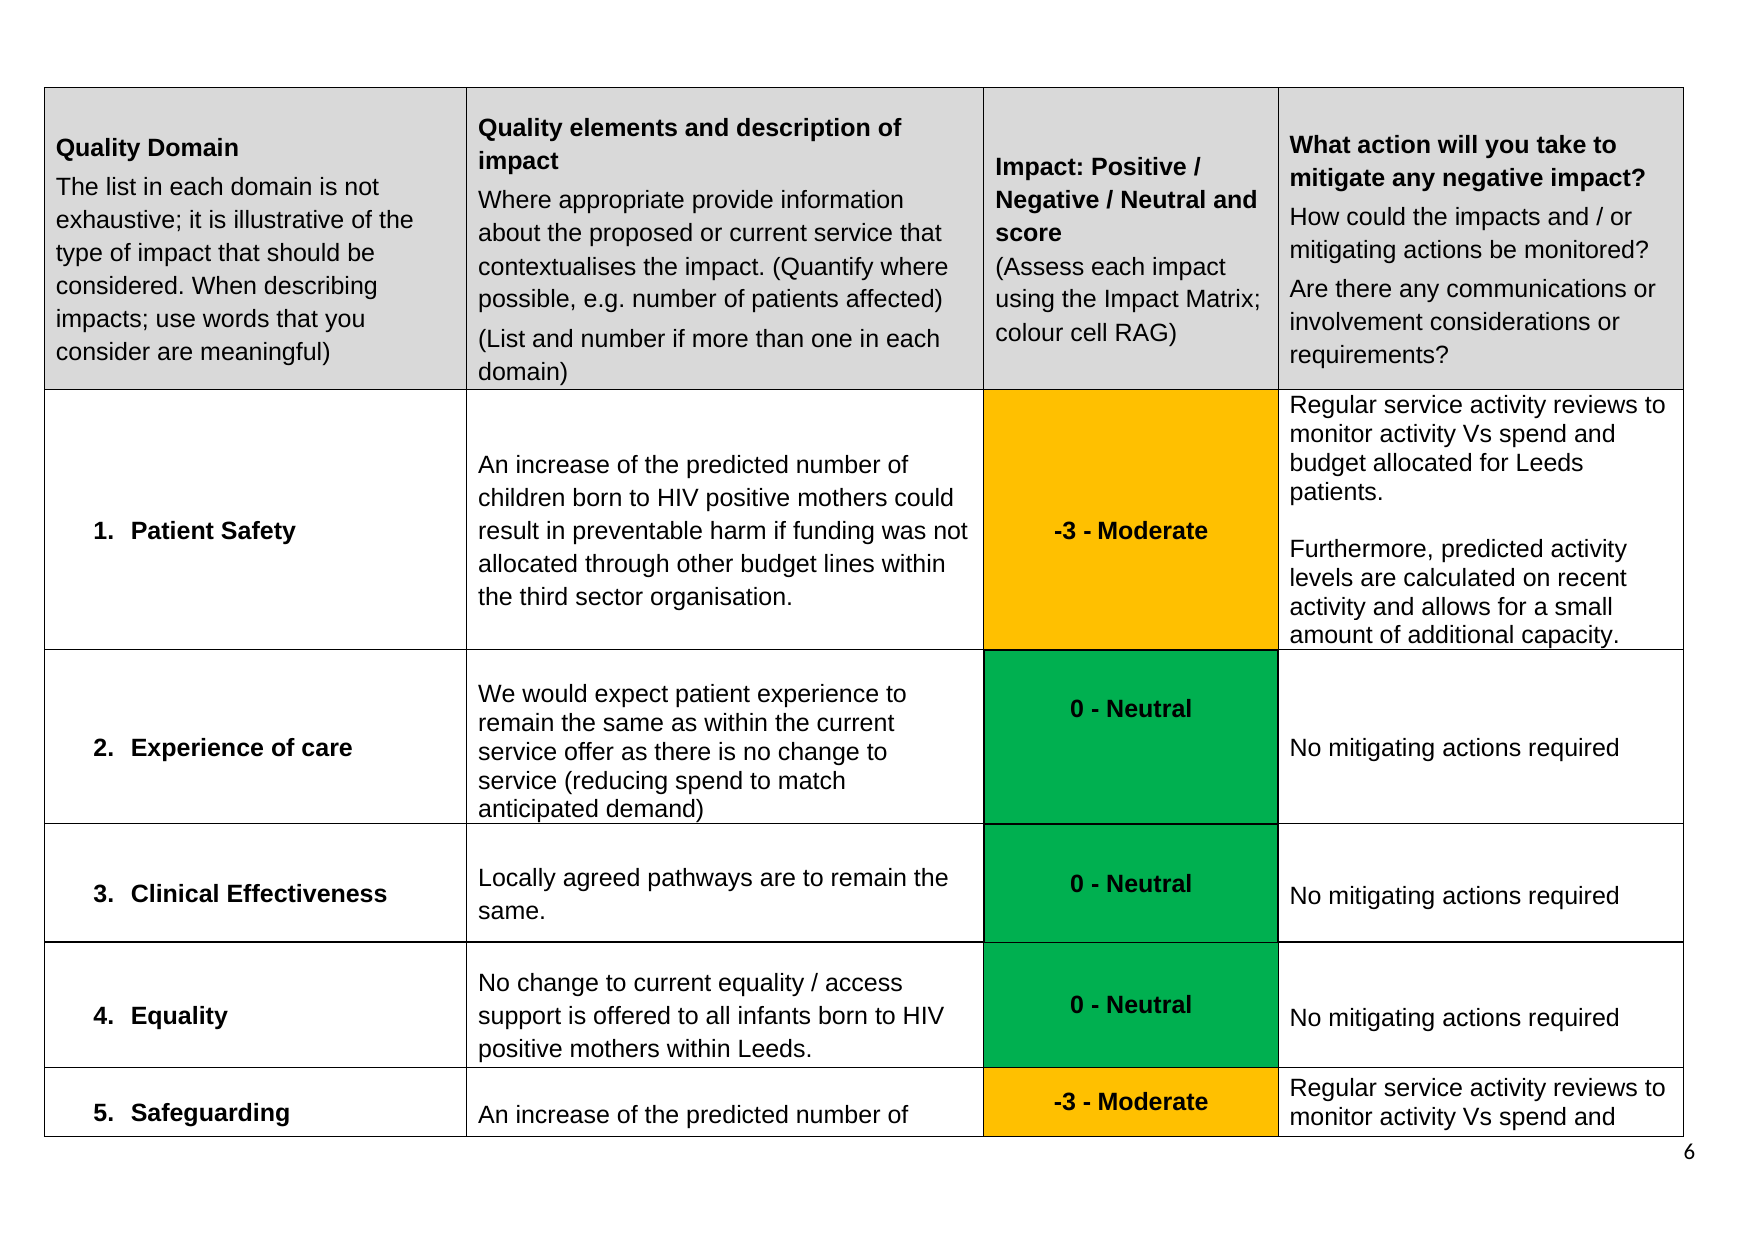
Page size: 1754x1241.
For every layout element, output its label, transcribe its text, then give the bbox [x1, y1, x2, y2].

table_cell An increase of the predicted number of children born to HIV positive mothers could result in preventable harm if funding was not allocated through other budget lines within the third sector organisation. [467, 1068, 983, 1136]
table_cell Experience of care [45, 650, 466, 823]
table_cell Regular service activity reviews to monitor activity Vs spend and budget allocated for Leeds patients. Furthermore, predicted activity levels are calculated on recent activity and allows for a small amount of additional capacity. [1279, 390, 1683, 649]
table_cell We would expect patient experience to remain the same as within the current service offer as there is no change to service (reducing spend to match anticipated demand) [467, 650, 983, 823]
table_cell Locally agreed pathways are to remain the same. [467, 824, 983, 941]
table_cell No mitigating actions required [1279, 943, 1683, 1067]
table_header Impact: Positive / Negative / Neutral and score (Assess each impact using the Impact Matrix; colour cell RAG) [984, 88, 1278, 389]
table_cell No mitigating actions required [1279, 650, 1683, 823]
table_cell -3 - Moderate [984, 1068, 1278, 1136]
table_cell -3 - Moderate [984, 390, 1278, 649]
table_cell Regular service activity reviews to monitor activity Vs spend and budget allocated for Leeds patients. Furthermore, predicted activity levels are calculated on recent activity and allows for a small amount of additional capacity. [1279, 1068, 1683, 1136]
table_cell 0 - Neutral [984, 943, 1278, 1067]
table_cell No change to current equality / access support is offered to all infants born to HIV positive mothers within Leeds. [467, 943, 983, 1067]
table_cell 0 - Neutral [985, 651, 1277, 823]
table_header What action will you take to mitigate any negative impact? How could the impacts and / or mitigating actions be monitored? Are there any communications or involvement considerations or requirements? [1279, 88, 1683, 389]
table_cell Clinical Effectiveness [45, 824, 466, 941]
table_cell Patient Safety [45, 390, 466, 649]
table_header Quality Domain The list in each domain is not exhaustive; it is illustrative of the type of impact that should be considered. When describing impacts; use words that you consider are meaningful) [45, 88, 466, 389]
table_cell Equality [45, 943, 466, 1067]
table_cell Safeguarding [45, 1068, 466, 1136]
table_header Quality elements and description of impact Where appropriate provide information about the proposed or current service that contextualises the impact. (Quantify where possible, e.g. number of patients affected) (List and number if more than one in each domain) [467, 88, 983, 389]
table_cell 0 - Neutral [985, 825, 1277, 941]
table_cell No mitigating actions required [1279, 824, 1683, 941]
table_cell An increase of the predicted number of children born to HIV positive mothers could result in preventable harm if funding was not allocated through other budget lines within the third sector organisation. [467, 390, 983, 649]
